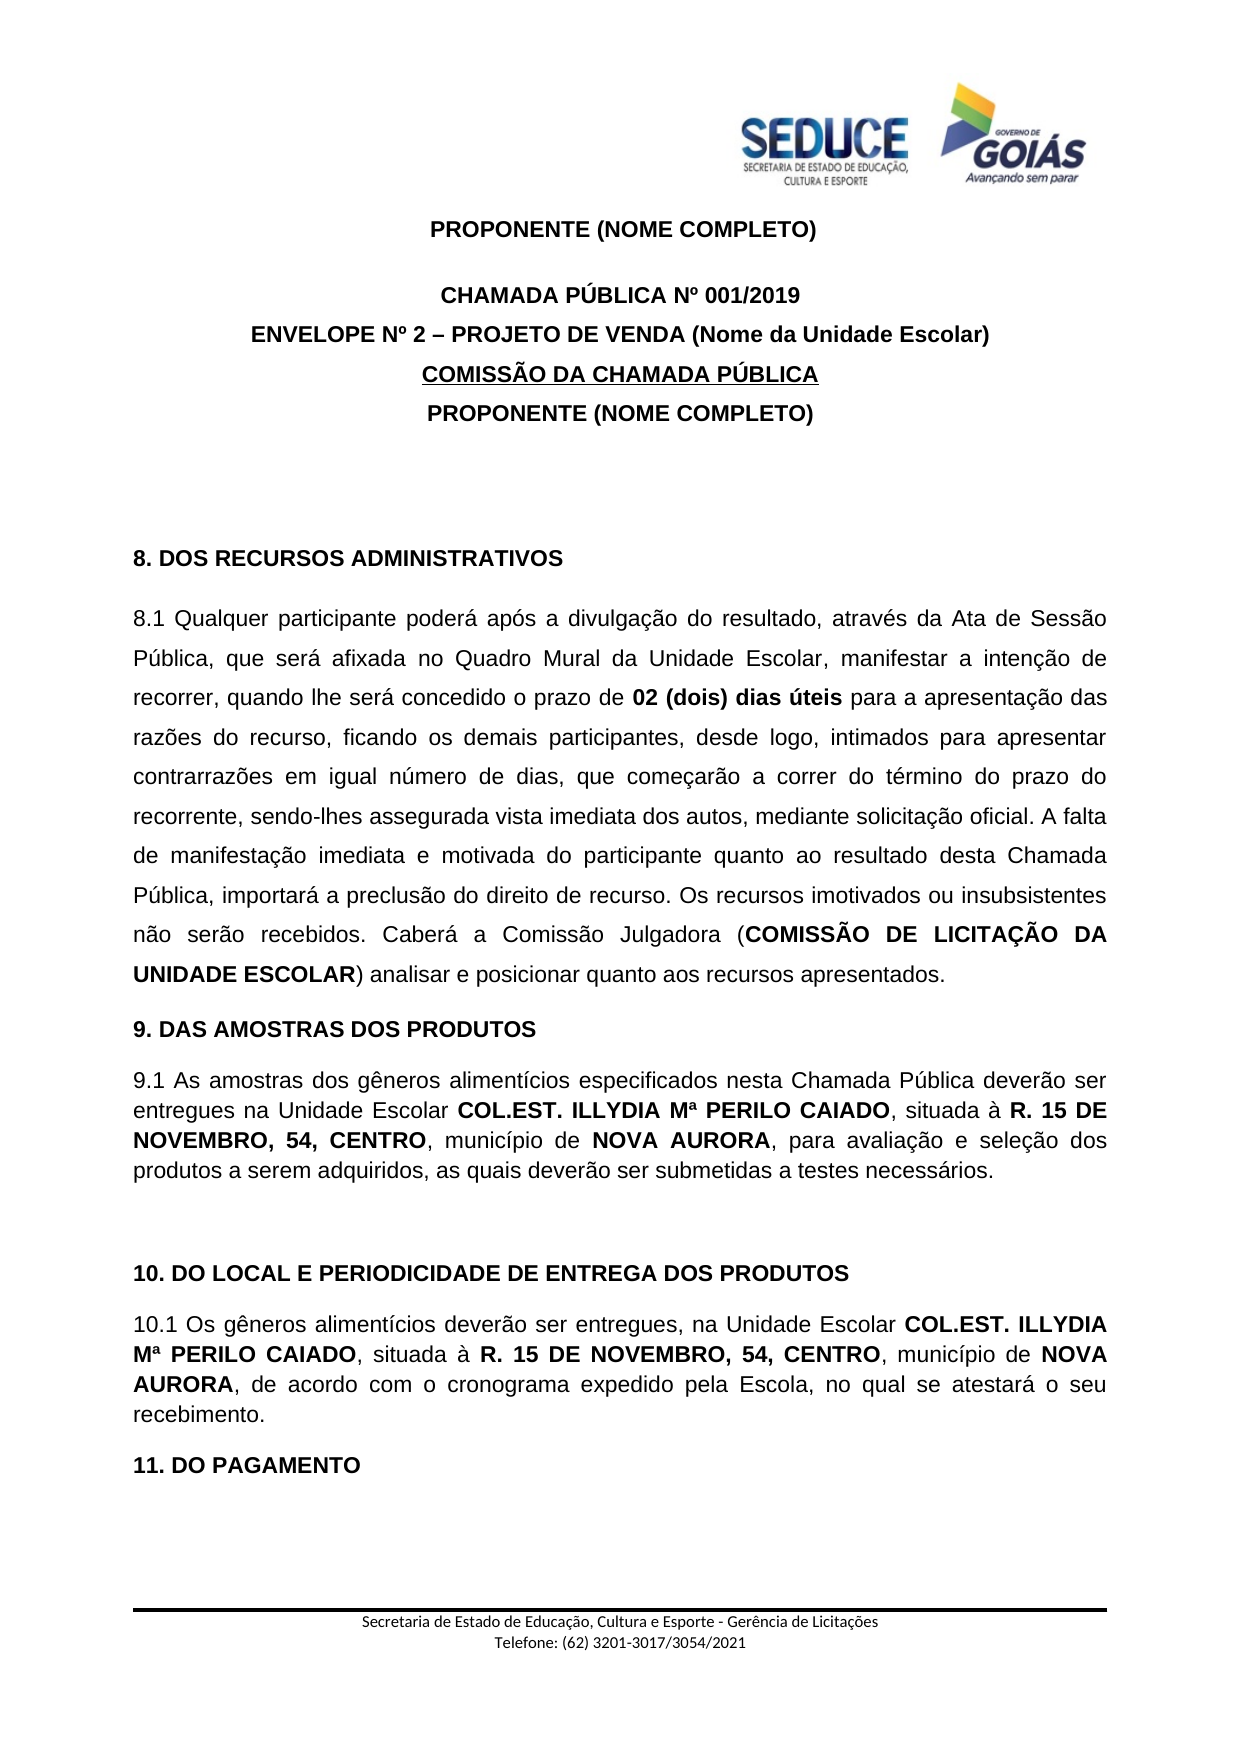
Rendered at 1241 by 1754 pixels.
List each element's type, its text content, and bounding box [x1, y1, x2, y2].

text COMISSÃO DA CHAMADA PÚBLICA [133, 361, 1107, 387]
text 10. DO LOCAL E PERIODICIDADE DE ENTREGA DOS PRODUTOS [133, 1259, 1103, 1286]
text CHAMADA PÚBLICA Nº 001/2019 [133, 282, 1107, 308]
text PROPONENTE (NOME COMPLETO) [133, 400, 1107, 427]
text 9. DAS AMOSTRAS DOS PRODUTOS [133, 1016, 1013, 1042]
text PROPONENTE (NOME COMPLETO) [133, 216, 1107, 242]
text 8.1 Qualquer participante poderá após a divulgação do resultado, através da Ata de Sessão Pública, que será afixada no Quadro Mural da Unidade Escolar, manifestar a intenção de recorrer, quando lhe será concedido o prazo de 02 (dois) dias úteis para a apresentação das razões do recurso, ficando os demais participantes, desde logo, intimados para apresentar contrarrazões em igual número de dias, que começarão a correr do término do prazo do recorrente, sendo-lhes assegurada vista imediata dos autos, mediante solicitação oficial. A falta de manifestação imediata e motivada do participante quanto ao resultado desta Chamada Pública, importará a preclusão do direito de recurso. Os recursos imotivados ou insubsistentes não serão recebidos. Caberá a Comissão Julgadora (COMISSÃO DE LICITAÇÃO DA UNIDADE ESCOLAR) analisar e posicionar quanto aos recursos apresentados. [133, 605, 1107, 987]
text ENVELOPE Nº 2 – PROJETO DE VENDA (Nome da Unidade Escolar) [133, 321, 1107, 348]
text 10.1 Os gêneros alimentícios deverão ser entregues, na Unidade Escolar COL.EST. ILLYDIA Mª PERILO CAIADO, situada à R. 15 DE NOVEMBRO, 54, CENTRO, município de NOVA AURORA, de acordo com o cronograma expedido pela Escola, no qual se atestará o seu recebimento. [133, 1311, 1107, 1427]
text 8. DOS RECURSOS ADMINISTRATIVOS [133, 545, 1107, 571]
text 11. DO PAGAMENTO [133, 1452, 1107, 1478]
text 9.1 As amostras dos gêneros alimentícios especificados nesta Chamada Pública deverão ser entregues na Unidade Escolar COL.EST. ILLYDIA Mª PERILO CAIADO, situada à R. 15 DE NOVEMBRO, 54, CENTRO, município de NOVA AURORA, para avaliação e seleção dos produtos a serem adquiridos, as quais deverão ser submetidas a testes necessários. [133, 1067, 1107, 1184]
picture [726, 73, 1108, 216]
